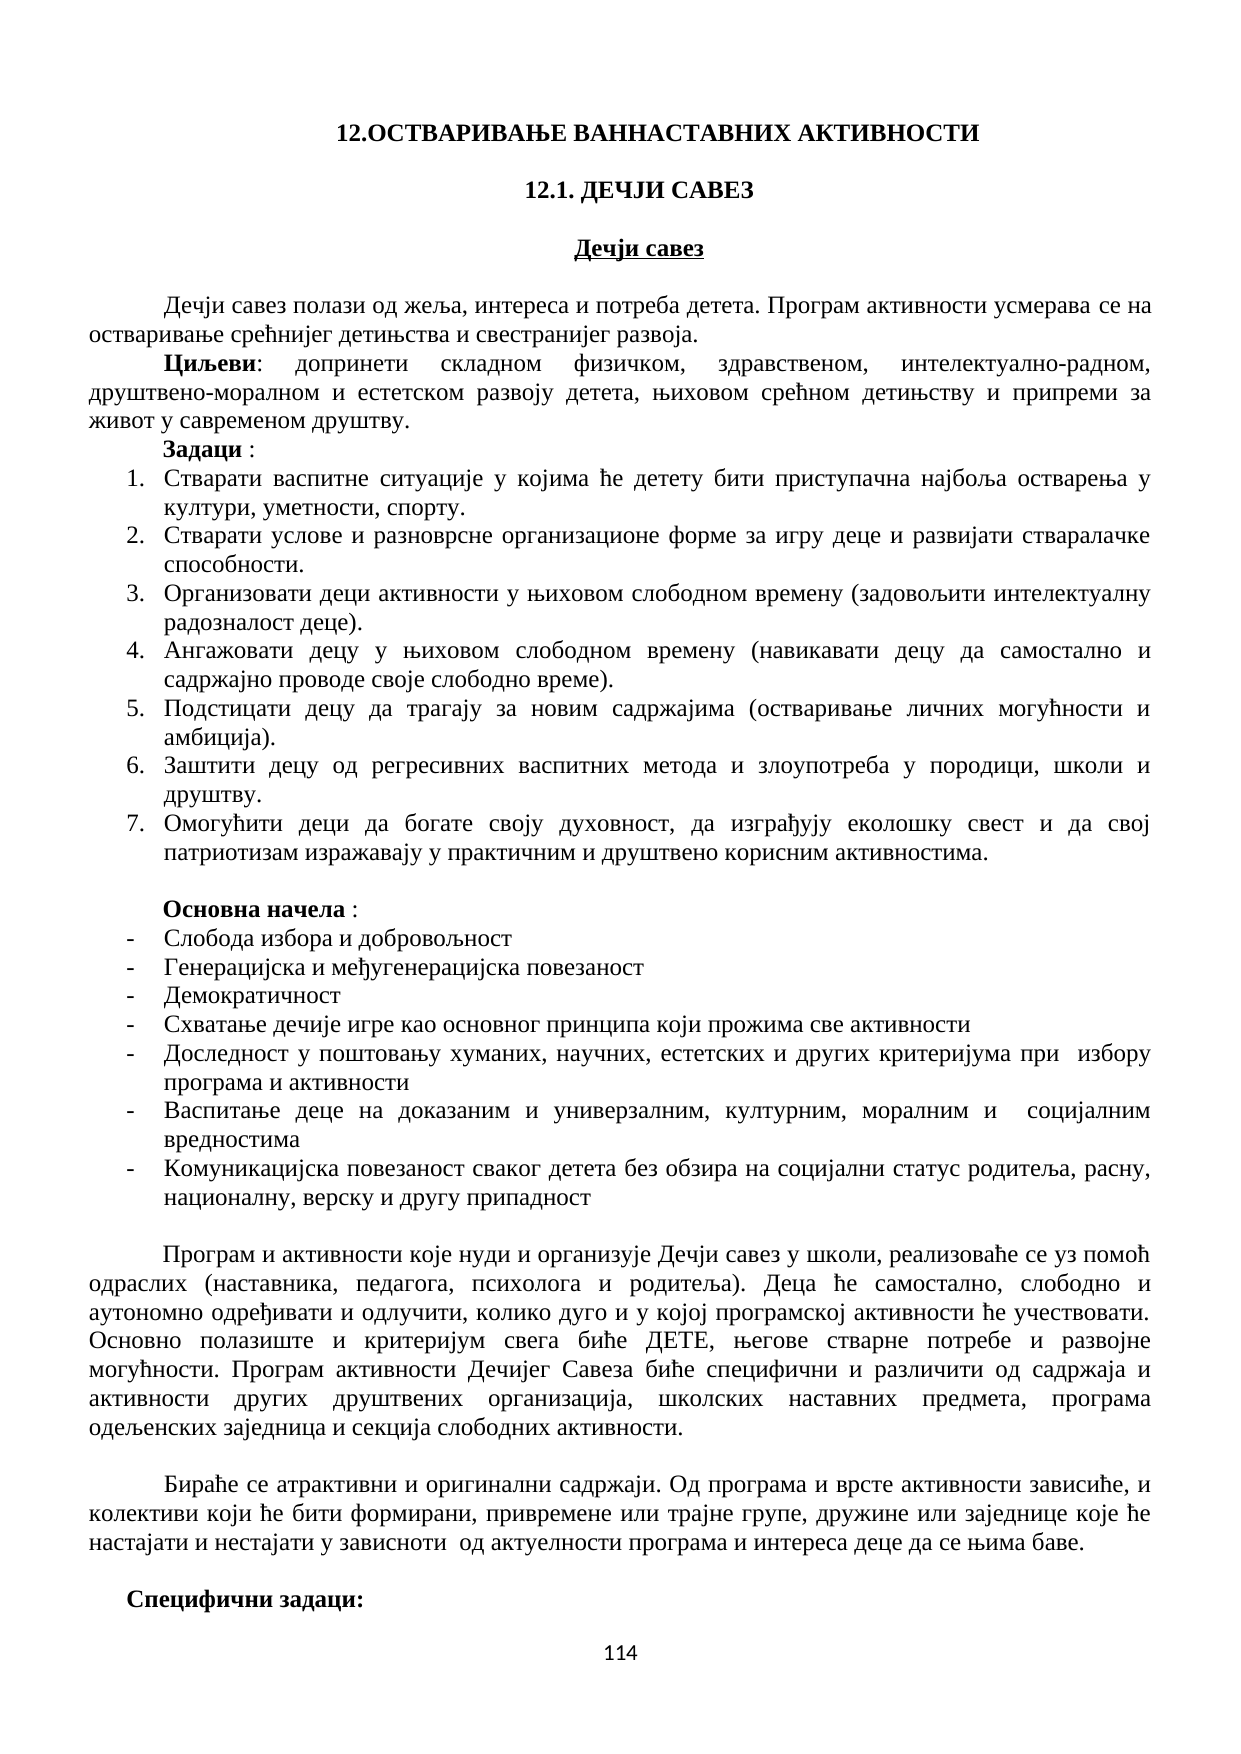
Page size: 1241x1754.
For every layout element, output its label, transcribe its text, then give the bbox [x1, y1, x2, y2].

list Организовати деци активности у њиховом слободном времену (задовољити интелектуалну радозналост деце). [126, 578, 1152, 636]
text Циљеви: допринети складном физичком, здравственом, интелектуално-радном, друштвено-моралном и естетском развоју детета, њиховом срећном детињству и припреми за живот у савременом друштву. [89, 348, 1152, 434]
list Генерацијска и међугенерацијска повезаност [126, 952, 1152, 981]
list Демократичност [126, 981, 1152, 1009]
text 12.1. ДЕЧЈИ САВЕЗ [89, 176, 1152, 204]
text Специфични задаци: [89, 1584, 1152, 1613]
text Програм и активности које нуди и организује Дечји савез у школи, реализоваће се уз помоћ одраслих (наставника, педагога, психолога и родитеља). Деца ће самостално, слободно и аутономно одређивати и одлучити, колико дуго и у којој програмској активности ће учествовати. Основно полазиште и критеријум свега биће ДЕТЕ, његове стварне потребе и развојне могућности. Програм активности Дечијег Савеза биће специфични и различити од садржаја и активности других друштвених организација, школских наставних предмета, програма одељенских заједница и секција слободних активности. [89, 1239, 1152, 1441]
list Доследност у поштовању хуманих, научних, естетских и других критеријума при избору програма и активности [126, 1038, 1152, 1096]
list Слобода избора и добровољност [126, 923, 1152, 952]
list Комуникацијска повезаност сваког детета без обзира на социјални статус родитеља, расну, националну, верску и другу припадност [126, 1153, 1152, 1211]
text Задаци : [89, 434, 1152, 463]
list Схватање дечије игре као основног принципа који прожима све активности [126, 1009, 1152, 1038]
text 12.ОСТВАРИВАЊЕ ВАННАСТАВНИХ АКТИВНОСТИ [164, 118, 1152, 147]
list Ангажовати децу у њиховом слободном времену (навикавати децу да самостално и садржајно проводе своје слободно време). [126, 636, 1152, 693]
list Стварати васпитне ситуације у којима ће детету бити приступачна најбоља остварења у култури, уметности, спорту. [126, 463, 1152, 521]
text Бираће се атрактивни и оригинални садржаји. Од програма и врсте активности зависиће, и колективи који ће бити формирани, привремене или трајне групе, дружине или заједнице које ће настајати и нестајати у зависноти од актуелности програма и интереса деце да се њима баве. [89, 1469, 1152, 1556]
list Заштити децу од регресивних васпитних метода и злоупотреба у породици, школи и друштву. [126, 751, 1152, 808]
text Дечји савез [89, 233, 1152, 262]
list Подстицати децу да трагају за новим садржајима (остваривање личних могућности и амбиција). [126, 693, 1152, 751]
text Дечји cавез полази од жеља, интереса и потреба детета. Програм активности усмерава се на остваривање срећнијег детињства и свестранијег развоја. [89, 291, 1152, 348]
list Стварати услове и разноврсне организационе форме за игру деце и развијати стваралачке способности. [126, 521, 1152, 578]
list Омогућити деци да богате своју духовност, да изграђују еколошку свест и да свој патриотизам изражавају у практичним и друштвено корисним активностима. [126, 808, 1152, 866]
list Васпитање деце на доказаним и универзалним, културним, моралним и социјалним вредностима [126, 1096, 1152, 1153]
text Основна начела : [89, 894, 1152, 923]
